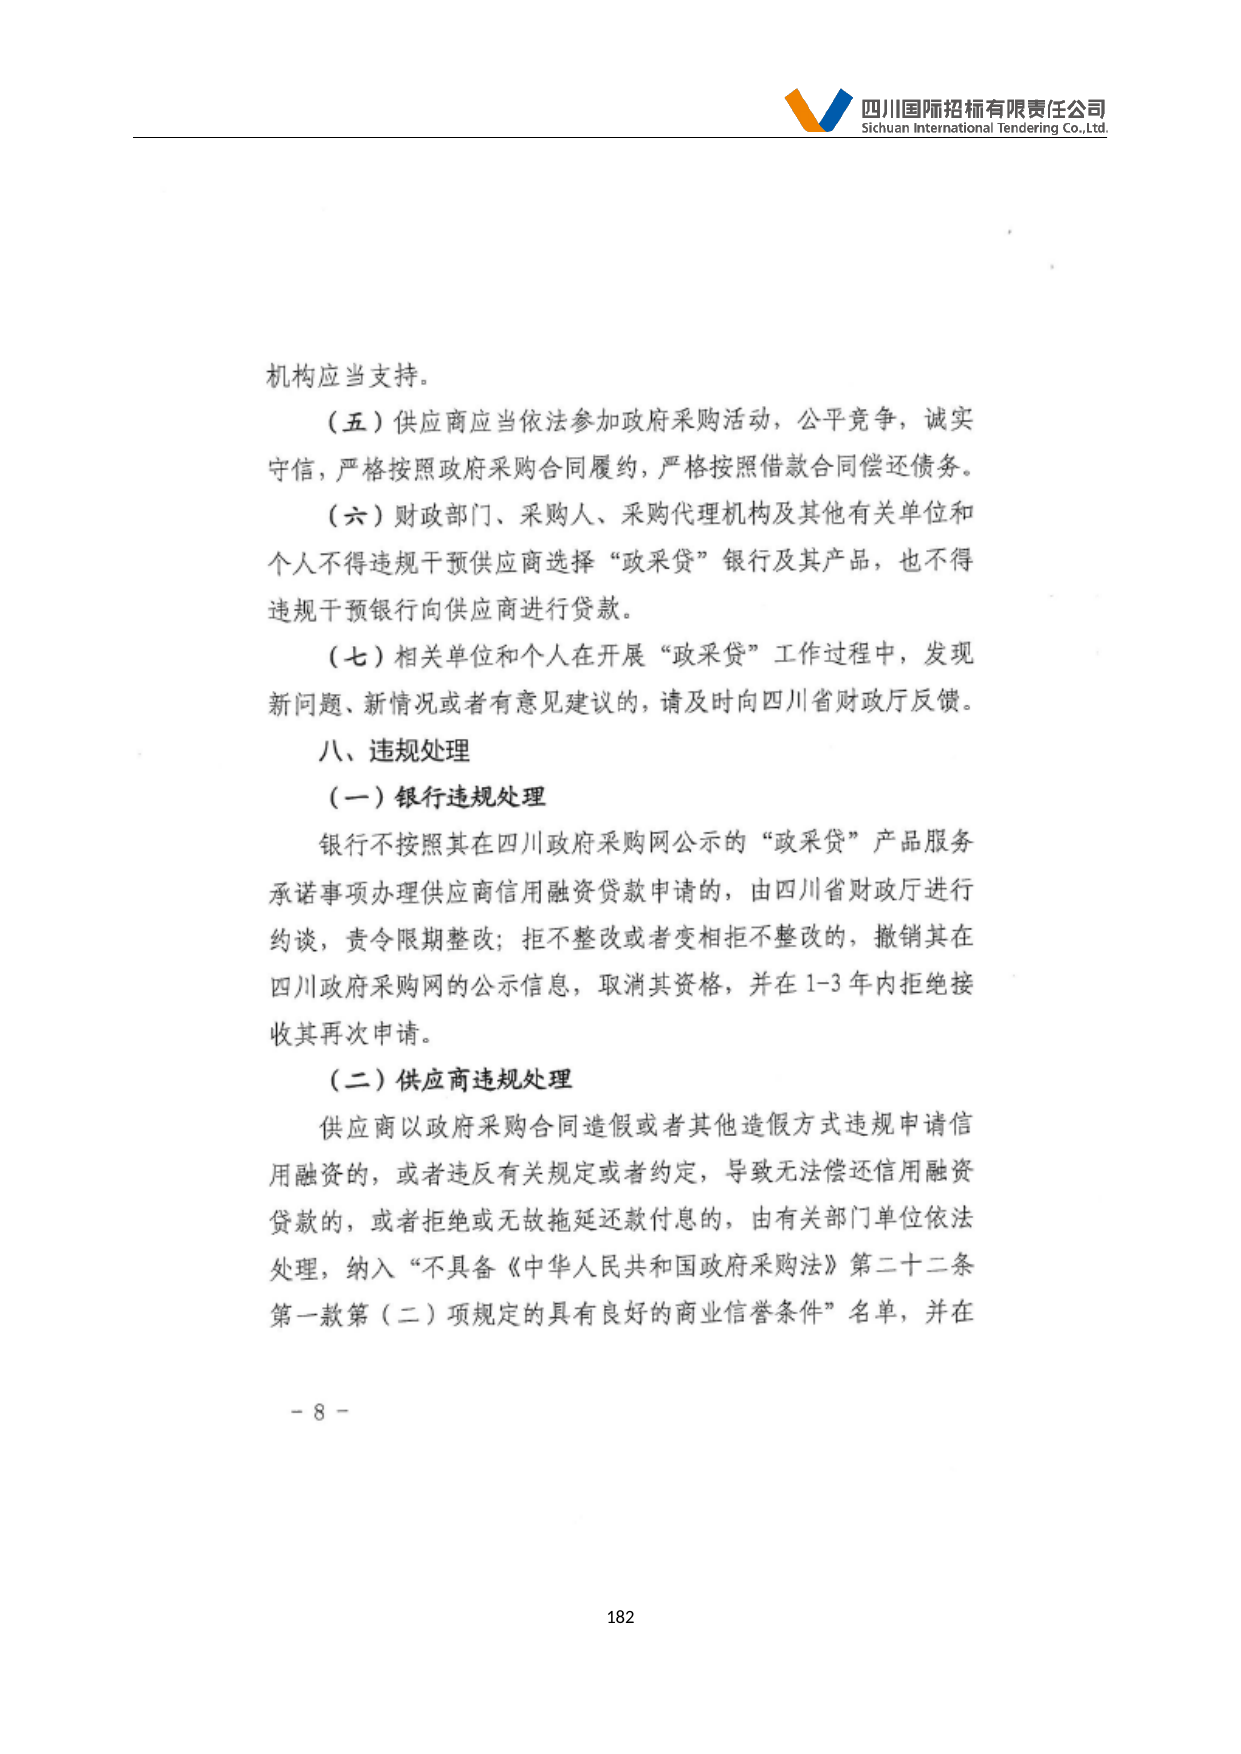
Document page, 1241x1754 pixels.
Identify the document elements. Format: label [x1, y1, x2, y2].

picture [132, 166, 1108, 1537]
picture [784, 88, 1108, 135]
